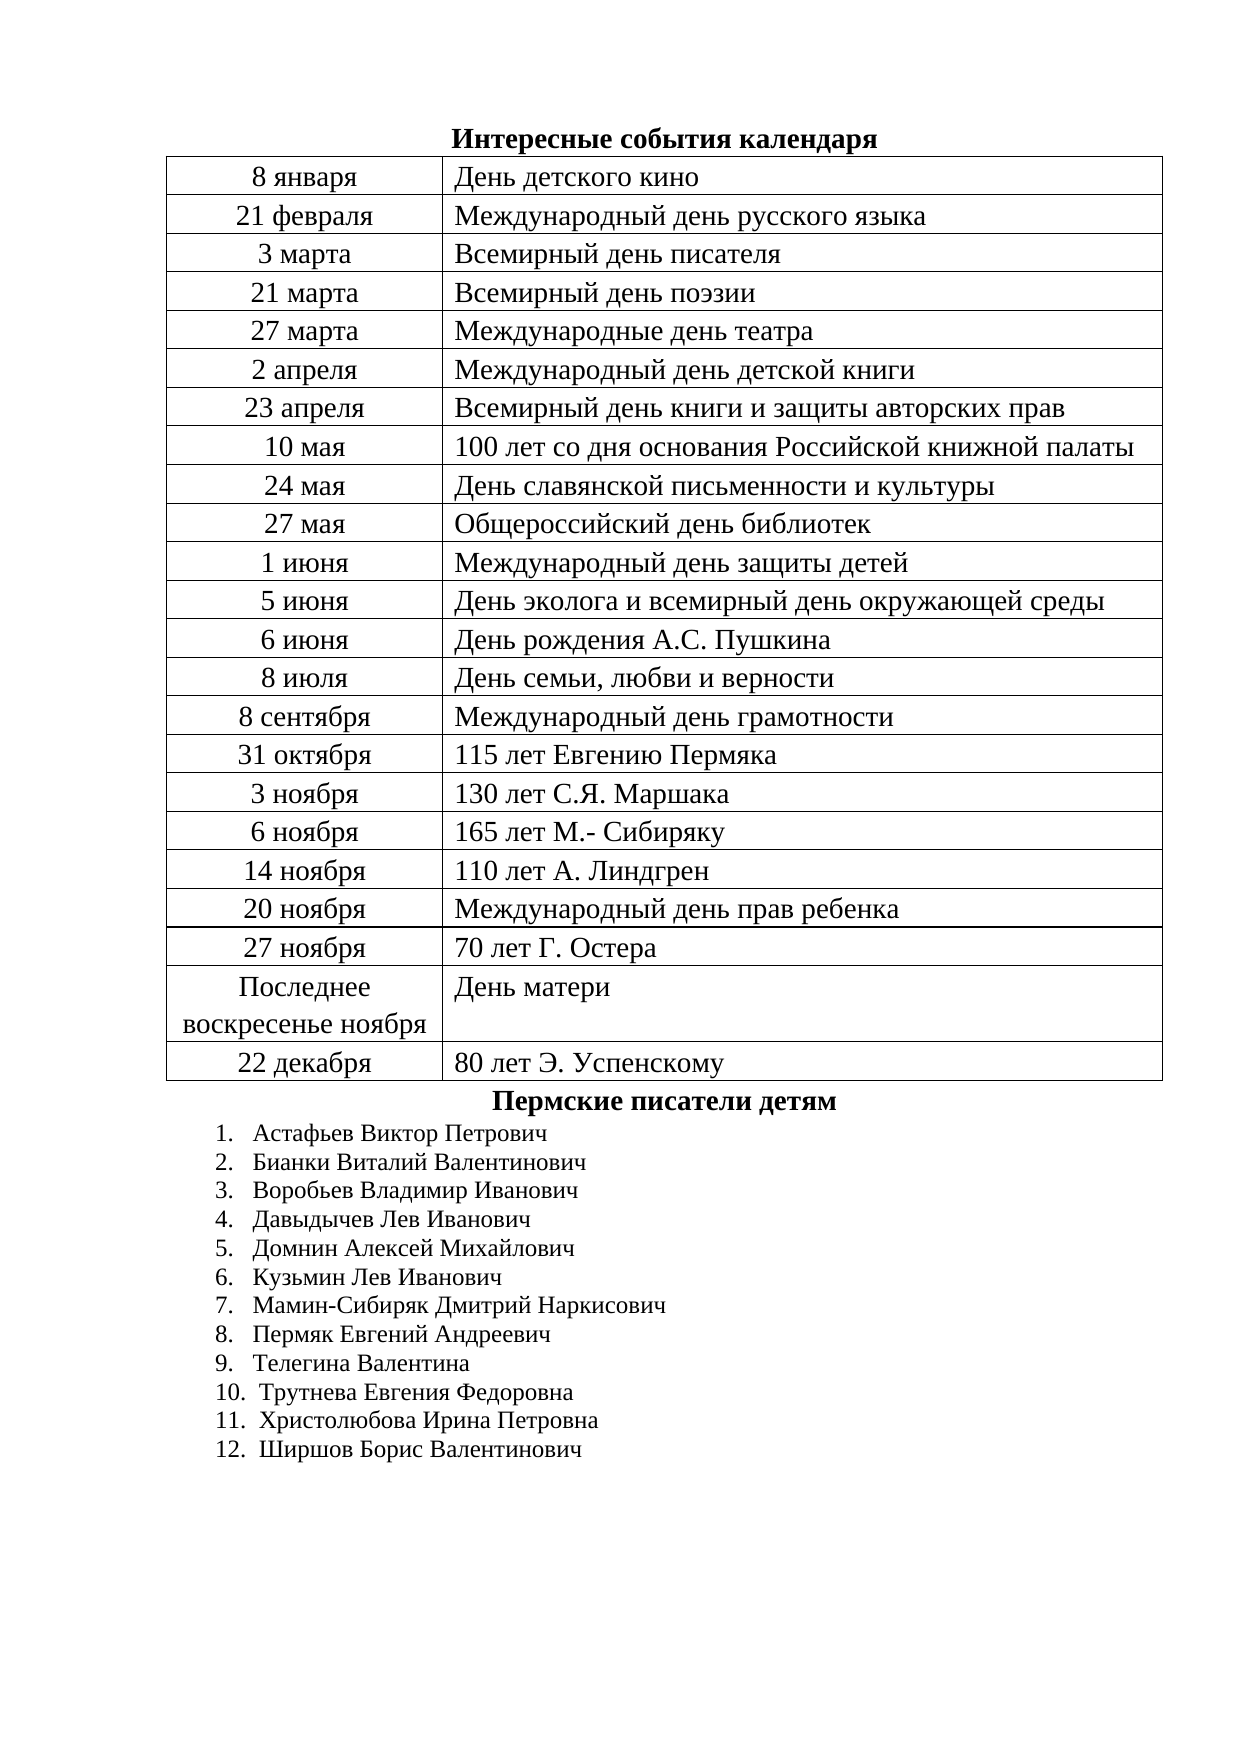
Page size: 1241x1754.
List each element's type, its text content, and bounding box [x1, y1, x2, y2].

list Телегина Валентина [215, 1348, 1152, 1377]
table_header 8 января [167, 157, 442, 194]
table_cell Международный день детской книги [443, 349, 1162, 387]
table_cell 110 лет А. Линдгрен [443, 850, 1162, 888]
table_cell 10 мая [167, 426, 442, 464]
table_cell 27 ноября [167, 928, 442, 965]
text Пермские писатели детям [177, 1081, 1152, 1118]
table_cell 1 июня [167, 542, 442, 579]
table_cell День семьи, любви и верности [443, 658, 1162, 695]
table_cell День рождения А.С. Пушкина [443, 619, 1162, 657]
table_cell 115 лет Евгению Пермяка [443, 735, 1162, 772]
table_cell 27 марта [167, 311, 442, 348]
table_cell День матери [443, 966, 1162, 1041]
table_header День детского кино [443, 157, 1162, 194]
table_cell День славянской письменности и культуры [443, 465, 1162, 502]
table_cell 100 лет со дня основания Российской книжной палаты [443, 426, 1162, 464]
list Христолюбова Ирина Петровна [215, 1406, 1152, 1434]
table_cell 14 ноября [167, 850, 442, 888]
table_cell Международный день русского языка [443, 195, 1162, 233]
table_cell Международные день театра [443, 311, 1162, 348]
list Мамин-Сибиряк Дмитрий Наркисович [215, 1291, 1152, 1319]
table_cell 5 июня [167, 581, 442, 618]
table_cell 3 марта [167, 234, 442, 271]
table_cell Международный день прав ребенка [443, 889, 1162, 926]
table_cell 24 мая [167, 465, 442, 502]
table_cell 130 лет С.Я. Маршака [443, 773, 1162, 811]
table_cell 22 декабря [167, 1042, 442, 1079]
table_cell 3 ноября [167, 773, 442, 811]
list Пермяк Евгений Андреевич [215, 1319, 1152, 1348]
table_cell 23 апреля [167, 388, 442, 425]
table_cell Международный день грамотности [443, 696, 1162, 734]
list Бианки Виталий Валентинович [215, 1147, 1152, 1176]
table_cell 70 лет Г. Остера [443, 928, 1162, 965]
table_cell 31 октября [167, 735, 442, 772]
table_cell 21 февраля [167, 195, 442, 233]
table_cell 6 ноября [167, 812, 442, 849]
list Астафьев Виктор Петрович [215, 1118, 1152, 1147]
table_cell 8 сентября [167, 696, 442, 734]
table_cell 165 лет М.- Сибиряку [443, 812, 1162, 849]
list Воробьев Владимир Иванович [215, 1176, 1152, 1204]
list Кузьмин Лев Иванович [215, 1262, 1152, 1291]
table_cell 20 ноября [167, 889, 442, 926]
table_cell 6 июня [167, 619, 442, 657]
table_cell Всемирный день книги и защиты авторских прав [443, 388, 1162, 425]
table_cell 80 лет Э. Успенскому [443, 1042, 1162, 1079]
table_cell Последнее воскресенье ноября [167, 966, 442, 1041]
list Ширшов Борис Валентинович [215, 1434, 1152, 1463]
table_cell День эколога и всемирный день окружающей среды [443, 581, 1162, 618]
list Домнин Алексей Михайлович [215, 1233, 1152, 1262]
list Трутнева Евгения Федоровна [215, 1377, 1152, 1406]
table_cell Международный день защиты детей [443, 542, 1162, 579]
text Интересные события календаря [177, 118, 1152, 156]
table_cell 21 марта [167, 272, 442, 310]
table_cell 8 июля [167, 658, 442, 695]
table_cell Общероссийский день библиотек [443, 504, 1162, 541]
list Давыдычев Лев Иванович [215, 1204, 1152, 1233]
table_cell 27 мая [167, 504, 442, 541]
table_cell Всемирный день писателя [443, 234, 1162, 271]
table_cell Всемирный день поэзии [443, 272, 1162, 310]
table_cell 2 апреля [167, 349, 442, 387]
